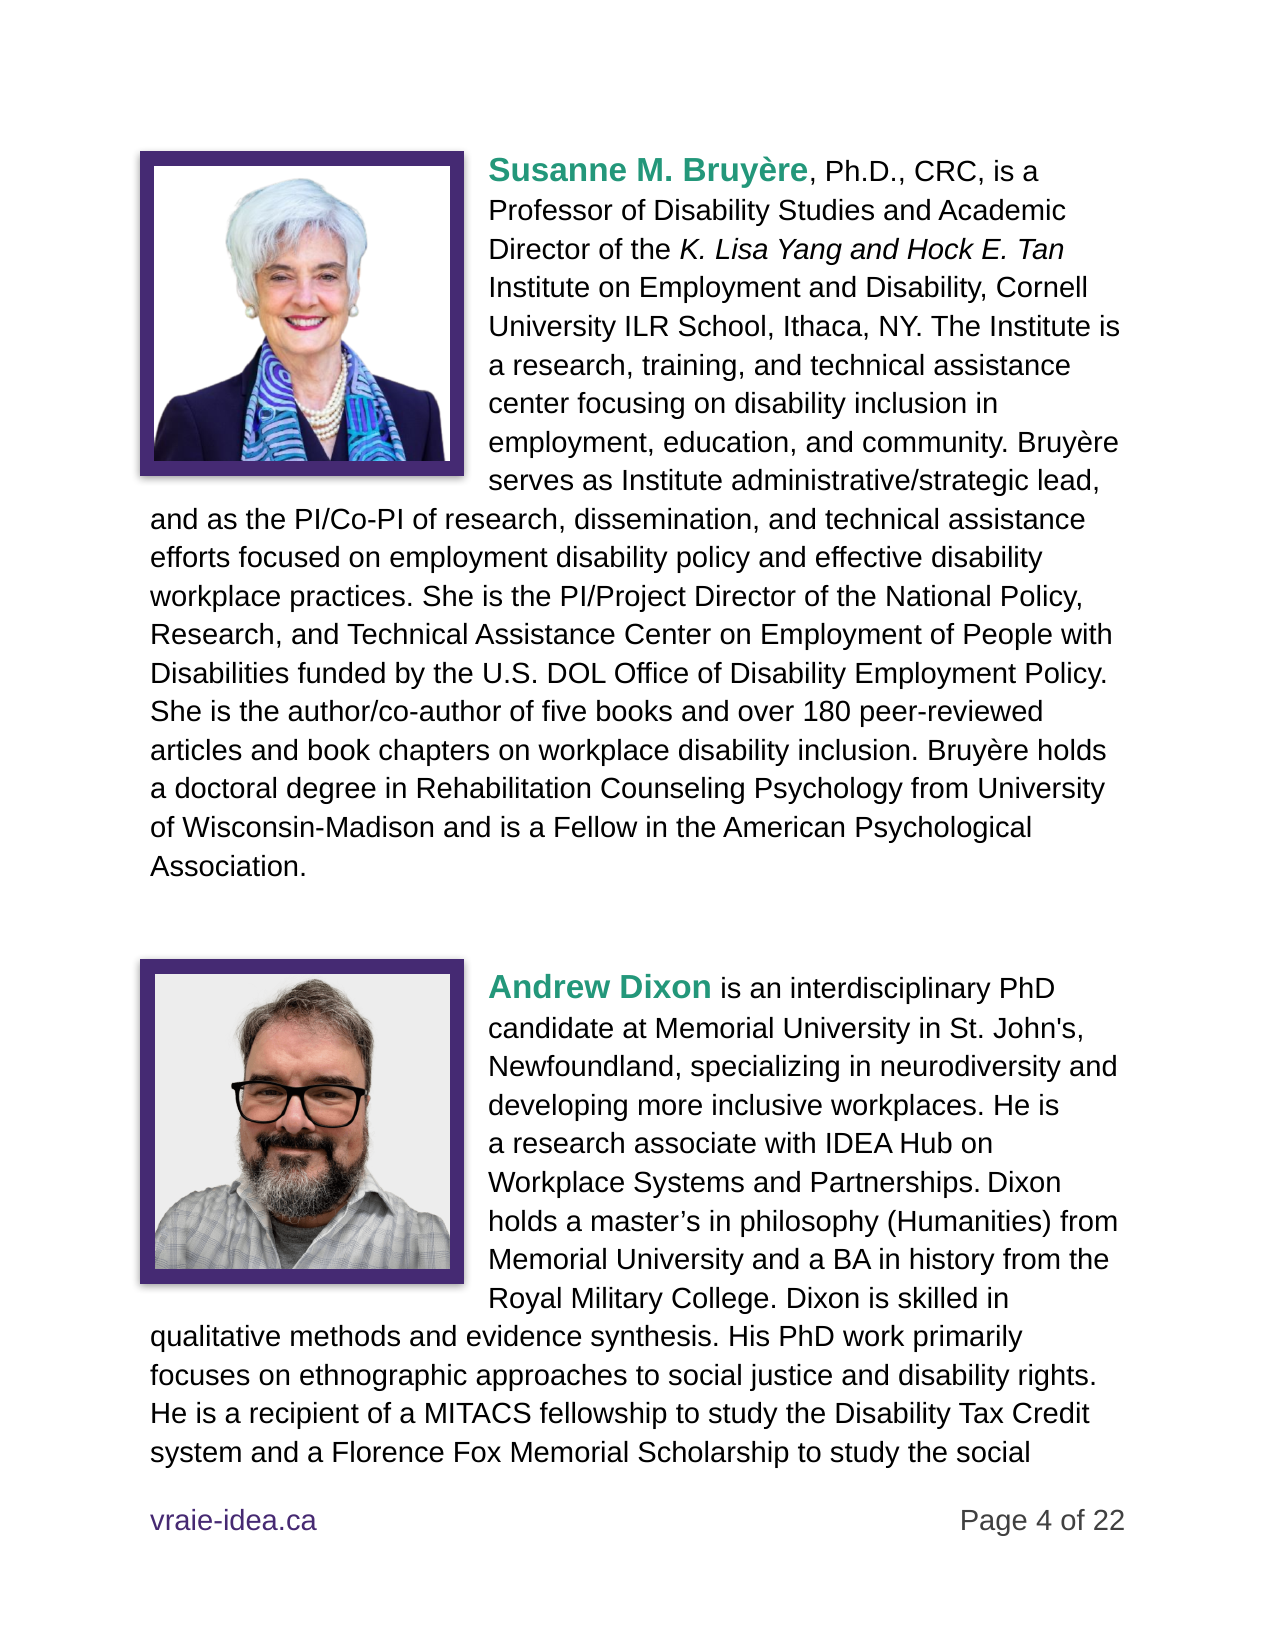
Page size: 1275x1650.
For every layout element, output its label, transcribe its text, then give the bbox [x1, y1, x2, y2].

text Susanne M. Bruyère, Ph.D., CRC, is a Professor of Disability Studies and Academic Director of the K. Lisa Yang and Hock E. Tan Institute on Employment and Disability, Cornell University ILR School, Ithaca, NY. The Institute is a research, training, and technical assistance center focusing on disability inclusion in employment, education, and community. Bruyère serves as Institute administrative/strategic lead, and as the PI/Co-PI of research, dissemination, and technical assistance efforts focused on employment disability policy and effective disability workplace practices. She is the PI/Project Director of the National Policy, Research, and Technical Assistance Center on Employment of People with Disabilities funded by the U.S. DOL Office of Disability Employment Policy. She is the author/co-author of five books and over 180 peer-reviewed articles and book chapters on workplace disability inclusion. Bruyère holds a doctoral degree in Rehabilitation Counseling Psychology from University of Wisconsin-Madison and is a Fellow in the American Psychological Association. [150, 150, 1125, 882]
picture [155, 974, 450, 1269]
picture [154, 166, 450, 461]
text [150, 967, 1125, 1468]
